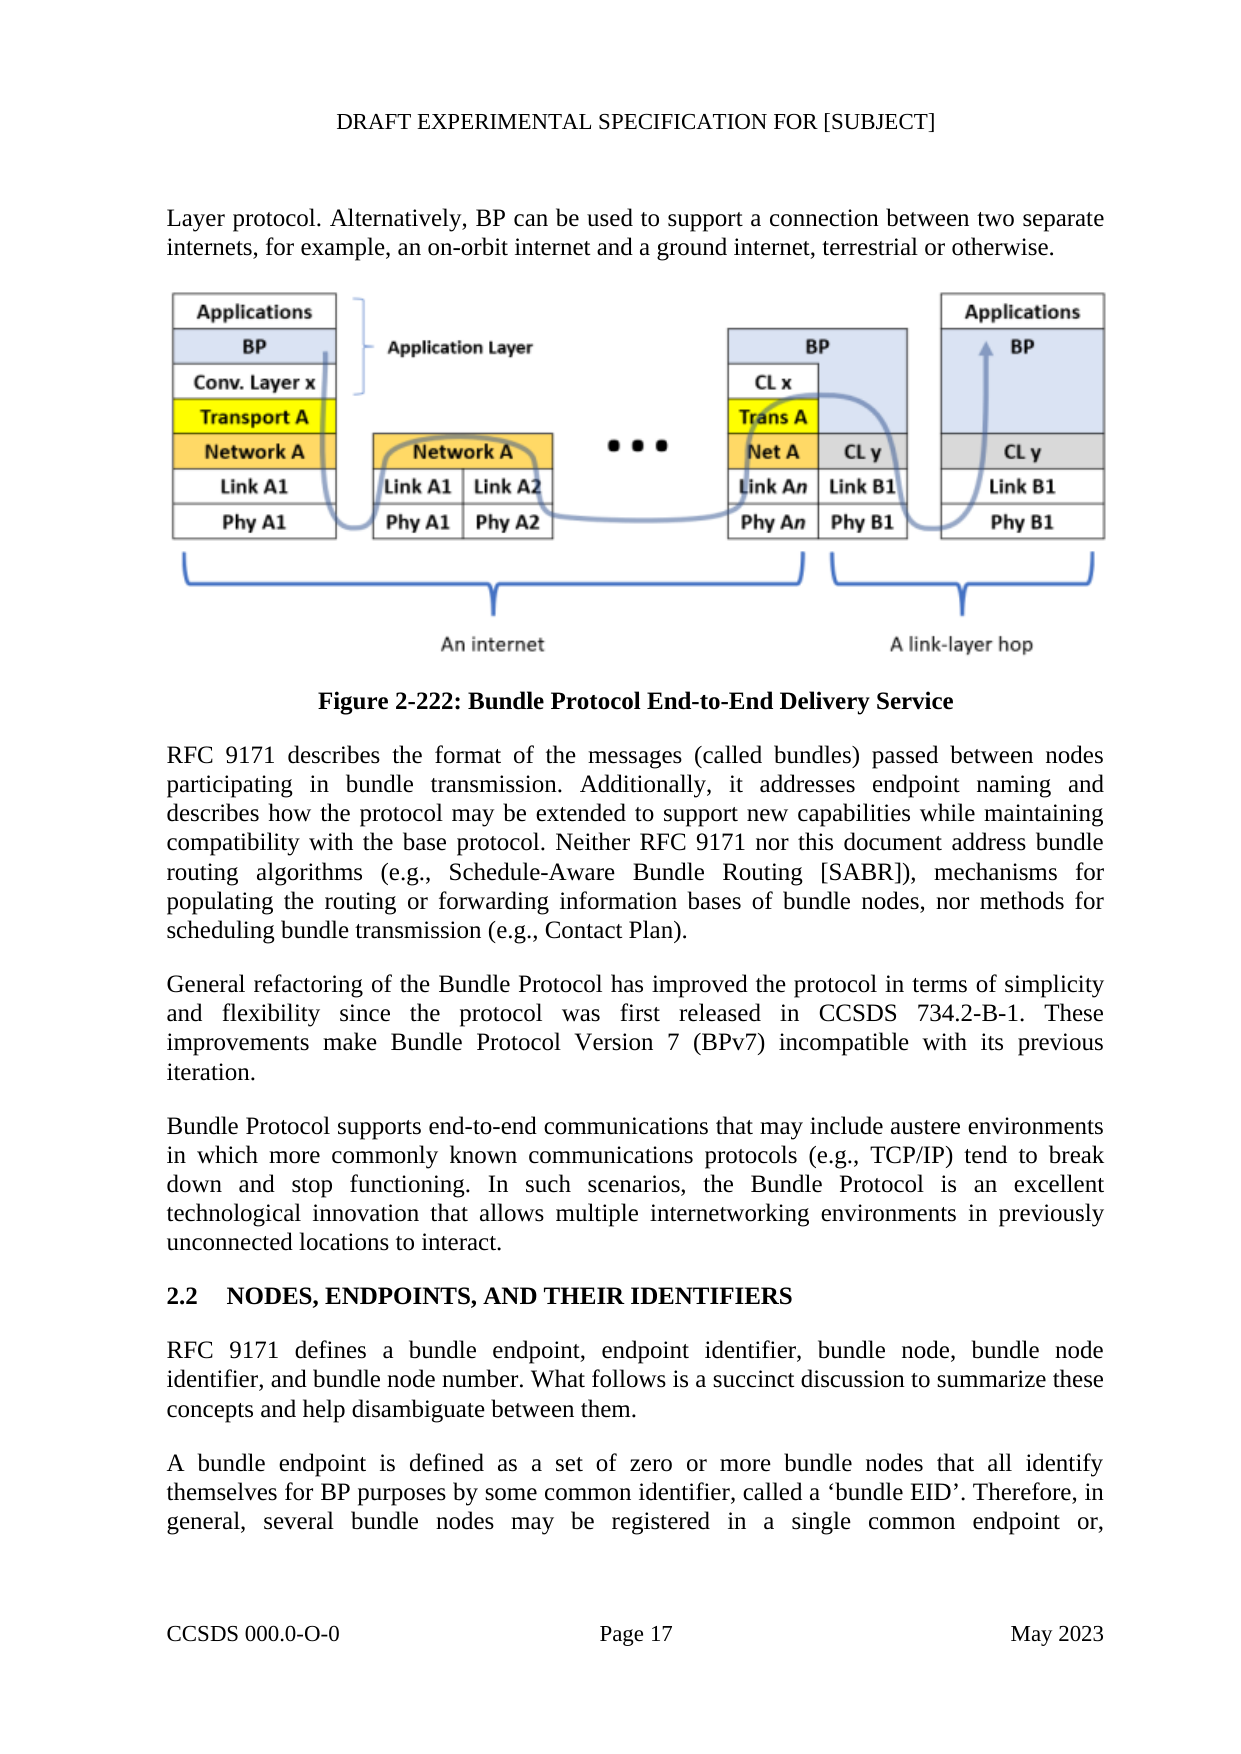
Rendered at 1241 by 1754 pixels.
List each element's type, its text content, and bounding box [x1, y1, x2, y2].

subtitle nodes, endpoints, and their identifiers [166, 1281, 1105, 1310]
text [166, 202, 1105, 261]
text RFC 9171 defines a bundle endpoint, endpoint identifier, bundle node, bundle node identifier, and bundle node number. What follows is a succinct discussion to summarize these concepts and help disambiguate between them. [166, 1335, 1105, 1422]
text RFC 9171 describes the format of the messages (called bundles) passed between nodes participating in bundle transmission. Additionally, it addresses endpoint naming and describes how the protocol may be extended to support new capabilities while maintaining compatibility with the base protocol. Neither RFC 9171 nor this document address bundle routing algorithms (e.g., Schedule-Aware Bundle Routing [SABR]), mechanisms for populating the routing or forwarding information bases of bundle nodes, nor methods for scheduling bundle transmission (e.g., Contact Plan). [166, 739, 1105, 944]
text Bundle Protocol supports end-to-end communications that may include austere environments in which more commonly known communications protocols (e.g., TCP/IP) tend to break down and stop functioning. In such scenarios, the Bundle Protocol is an excellent technological innovation that allows multiple internetworking environments in previously unconnected locations to interact. [166, 1110, 1105, 1256]
text General refactoring of the Bundle Protocol has improved the protocol in terms of simplicity and flexibility since the protocol was first released in CCSDS 734.2-B-1. These improvements make Bundle Protocol Version 7 (BPv7) incompatible with its previous iteration. [166, 969, 1105, 1085]
picture [166, 285, 1112, 661]
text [166, 1447, 1105, 1535]
